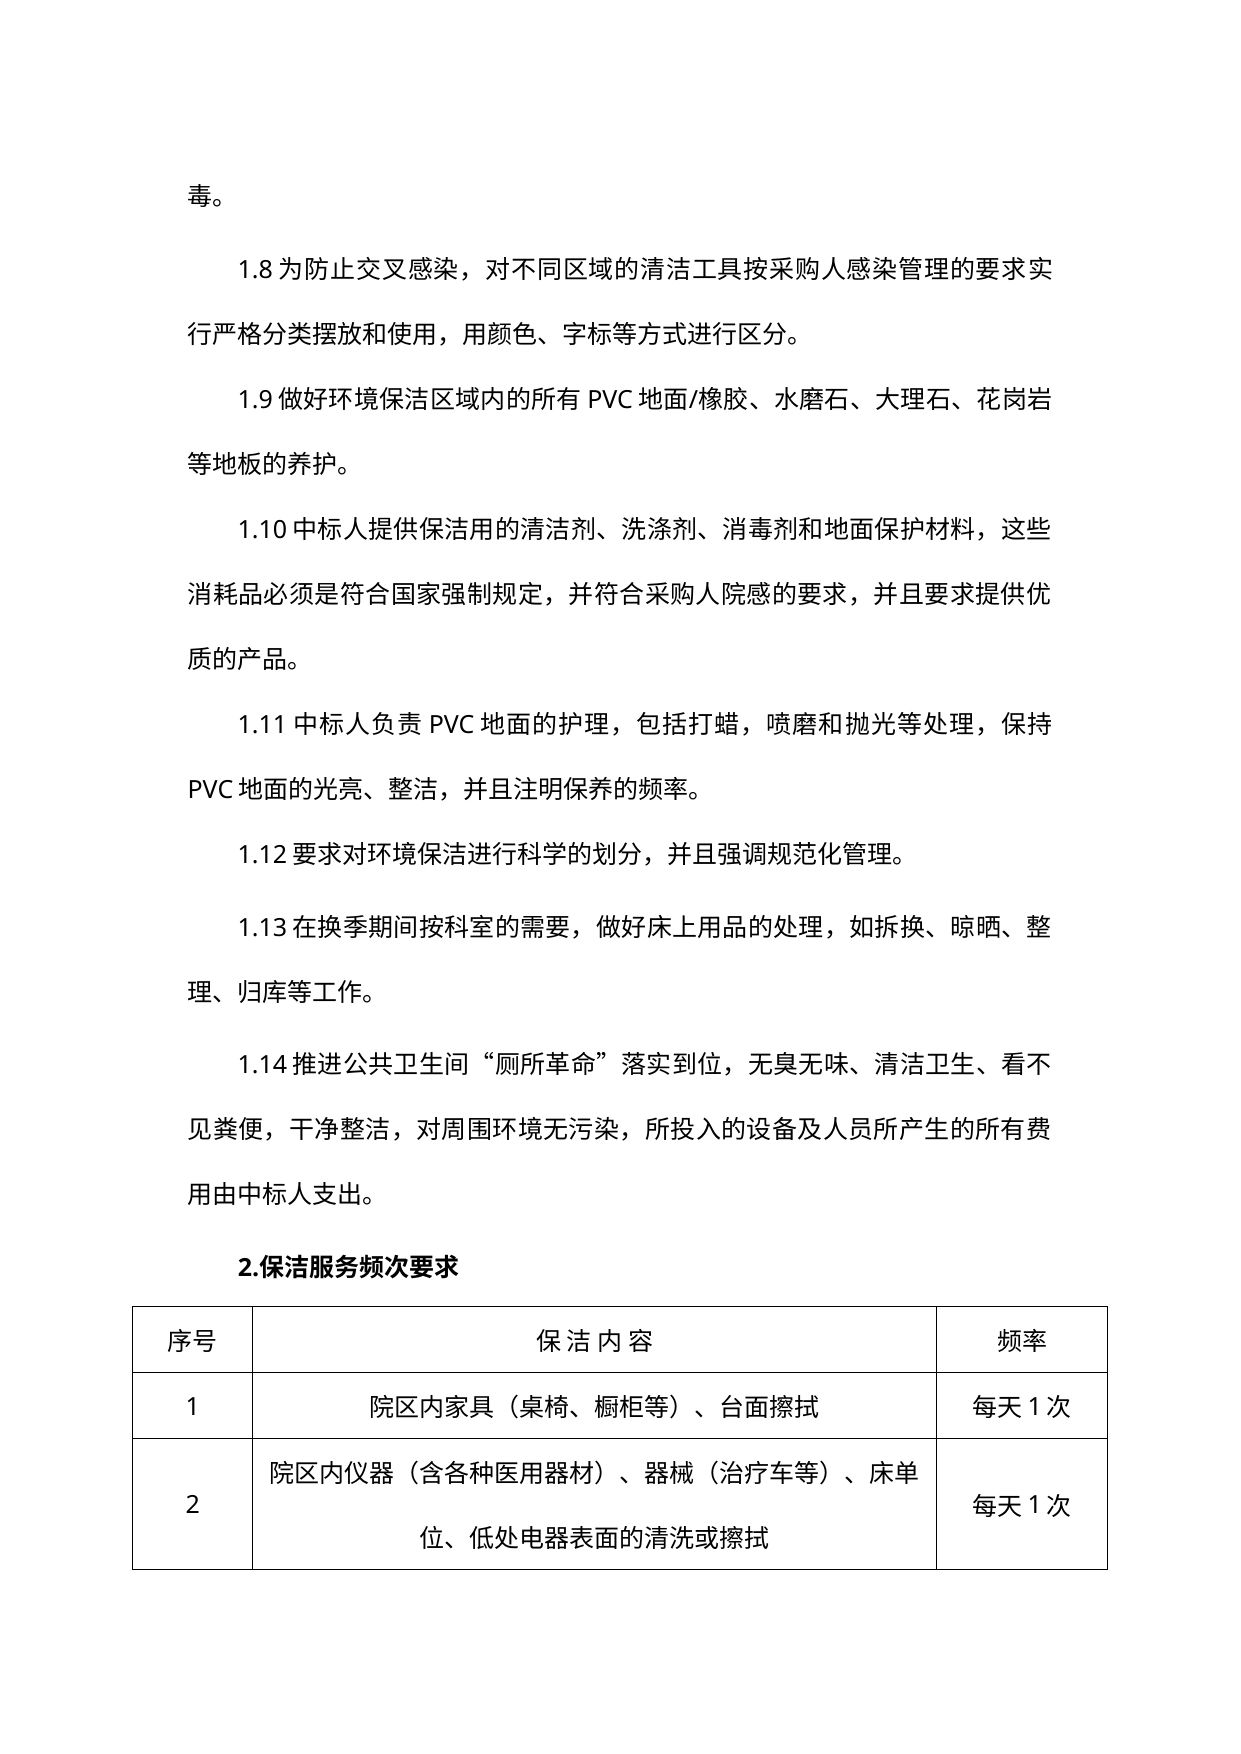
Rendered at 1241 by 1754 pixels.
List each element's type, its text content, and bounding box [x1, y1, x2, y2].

table_cell 院区内仪器（含各种医用器材）、器械（治疗车等）、床单位、低处电器表面的清洗或擦拭 [253, 1439, 936, 1569]
text 1.9做好环境保洁区域内的所有PVC地面/橡胶、水磨石、大理石、花岗岩等地板的养护。 [187, 365, 1053, 495]
text 1.11中标人负责PVC地面的护理，包括打蜡，喷磨和抛光等处理，保持PVC地面的光亮、整洁，并且注明保养的频率。 [187, 690, 1053, 820]
text 1.14推进公共卫生间“厕所革命”落实到位，无臭无味、清洁卫生、看不见粪便，干净整洁，对周围环境无污染，所投入的设备及人员所产生的所有费用由中标人支出。 [187, 1030, 1053, 1225]
table_header 保 洁 内 容 [253, 1307, 936, 1372]
table_cell 2 [133, 1439, 252, 1569]
table_header 频率 [937, 1307, 1107, 1372]
table_cell 每天1次 [937, 1439, 1107, 1569]
text 2.保洁服务频次要求 [187, 1233, 1053, 1298]
text 1.13在换季期间按科室的需要，做好床上用品的处理，如拆换、晾晒、整理、归库等工作。 [187, 893, 1053, 1023]
table_cell 院区内家具（桌椅、橱柜等）、台面擦拭 [253, 1373, 936, 1438]
text 1.8为防止交叉感染，对不同区域的清洁工具按采购人感染管理的要求实行严格分类摆放和使用，用颜色、字标等方式进行区分。 [187, 235, 1053, 365]
table_cell 每天1次 [937, 1373, 1107, 1438]
table_cell 1 [133, 1373, 252, 1438]
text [187, 162, 1053, 227]
text 1.10中标人提供保洁用的清洁剂、洗涤剂、消毒剂和地面保护材料，这些消耗品必须是符合国家强制规定，并符合采购人院感的要求，并且要求提供优质的产品。 [187, 495, 1053, 690]
text 1.12要求对环境保洁进行科学的划分，并且强调规范化管理。 [187, 820, 1053, 885]
table_header 序号 [133, 1307, 252, 1372]
